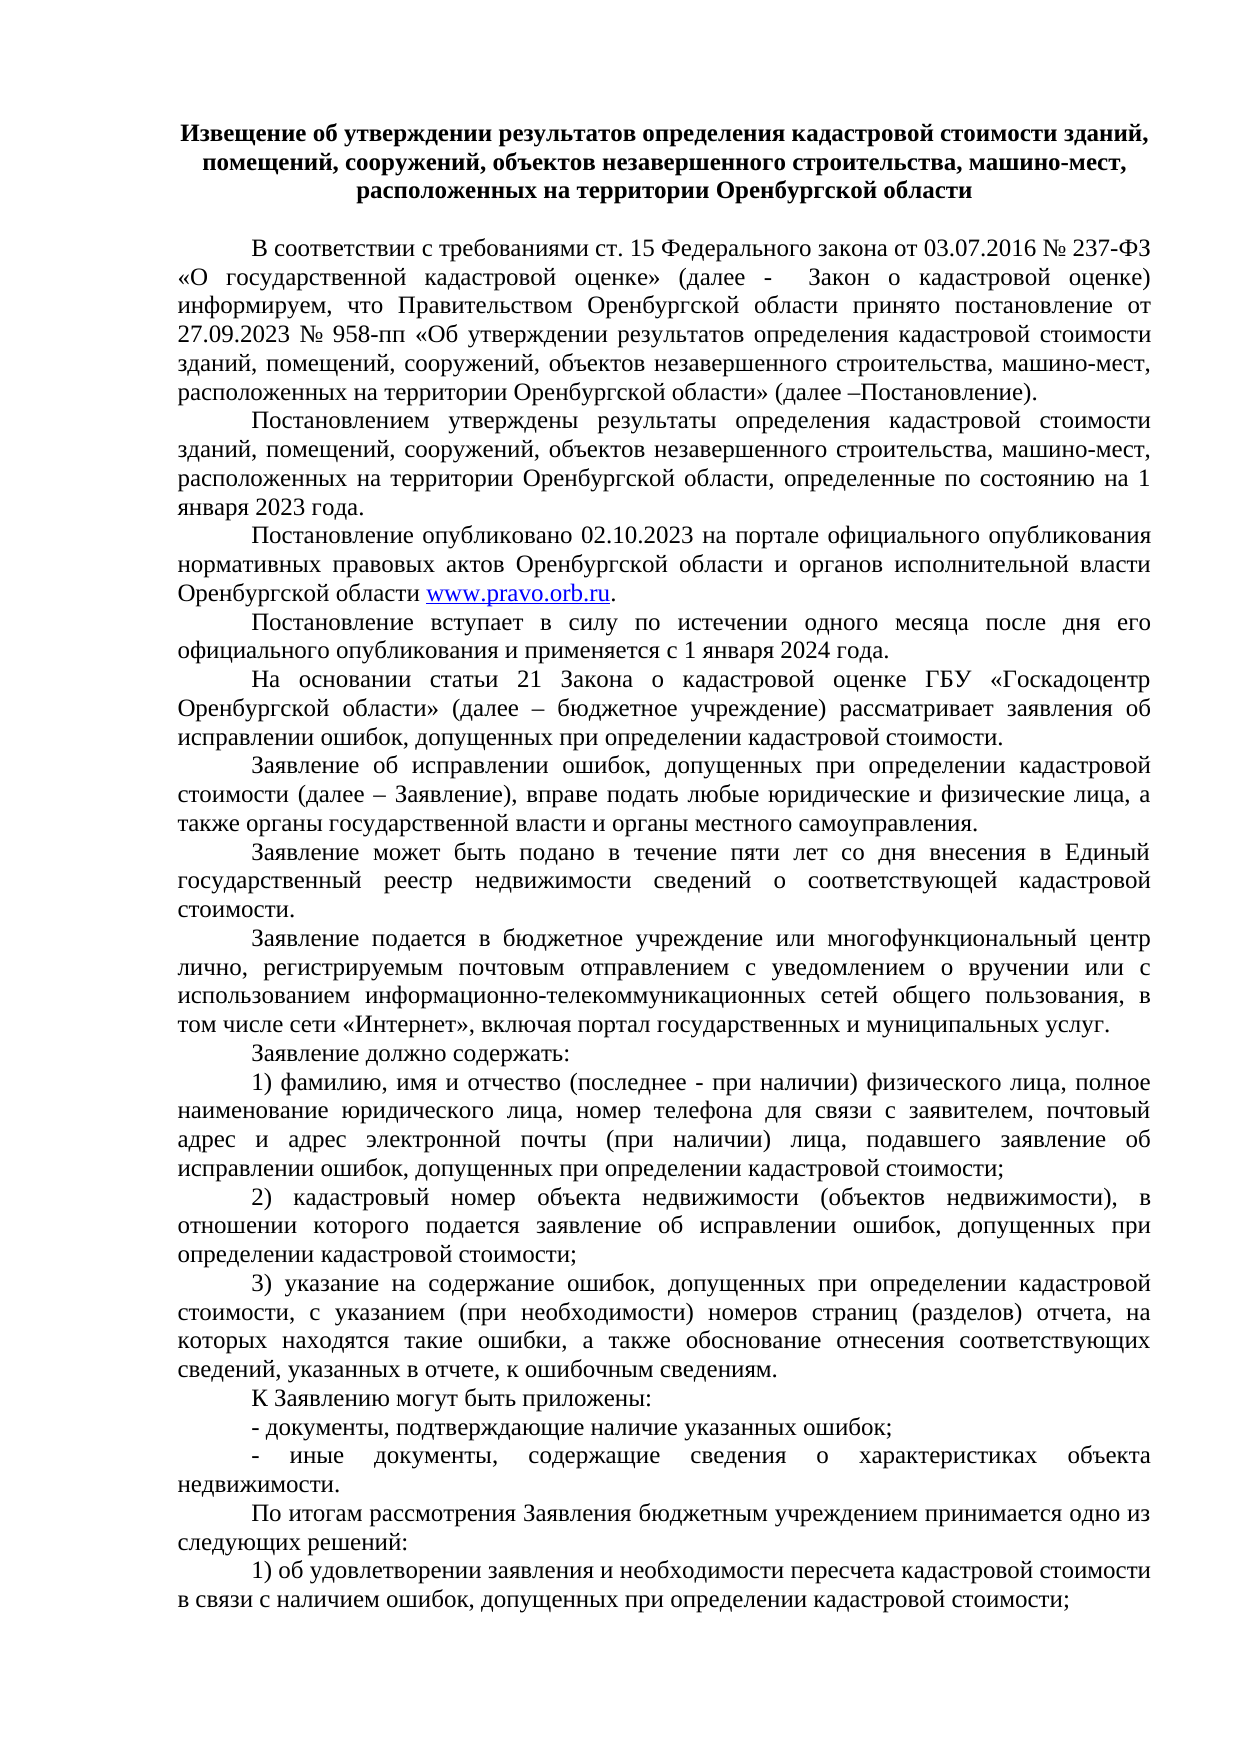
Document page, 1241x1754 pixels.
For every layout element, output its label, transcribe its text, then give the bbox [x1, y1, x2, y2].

text Постановление вступает в силу по истечении одного месяца после дня его официального опубликования и применяется с 1 января 2024 года. [177, 607, 1152, 664]
text 3) указание на содержание ошибок, допущенных при определении кадастровой стоимости, с указанием (при необходимости) номеров страниц (разделов) отчета, на которых находятся такие ошибки, а также обоснование отнесения соответствующих сведений, указанных в отчете, к ошибочным сведениям. [177, 1268, 1152, 1383]
text Извещение об утверждении результатов определения кадастровой стоимости зданий, помещений, сооружений, объектов незавершенного строительства, машино-мест, расположенных на территории Оренбургской области [177, 118, 1152, 204]
text Заявление подается в бюджетное учреждение или многофункциональный центр лично, регистрируемым почтовым отправлением с уведомлением о вручении или с использованием информационно-телекоммуникационных сетей общего пользования, в том числе сети «Интернет», включая портал государственных и муниципальных услуг. [177, 923, 1152, 1038]
text 2) кадастровый номер объекта недвижимости (объектов недвижимости), в отношении которого подается заявление об исправлении ошибок, допущенных при определении кадастровой стоимости; [177, 1182, 1152, 1268]
text Заявление может быть подано в течение пяти лет со дня внесения в Единый государственный реестр недвижимости сведений о соответствующей кадастровой стоимости. [177, 837, 1152, 923]
text - документы, подтверждающие наличие указанных ошибок; [177, 1412, 1152, 1441]
text Заявление об исправлении ошибок, допущенных при определении кадастровой стоимости (далее – Заявление), вправе подать любые юридические и физические лица, а также органы государственной власти и органы местного самоуправления. [177, 751, 1152, 837]
text К Заявлению могут быть приложены: [177, 1383, 1152, 1412]
text Постановлением утверждены результаты определения кадастровой стоимости зданий, помещений, сооружений, объектов незавершенного строительства, машино-мест, расположенных на территории Оренбургской области, определенные по состоянию на 1 января 2023 года. [177, 406, 1152, 521]
text Заявление должно содержать: [177, 1038, 1152, 1067]
text По итогам рассмотрения Заявления бюджетным учреждением принимается одно из следующих решений: [177, 1498, 1152, 1556]
text 1) об удовлетворении заявления и необходимости пересчета кадастровой стоимости в связи с наличием ошибок, допущенных при определении кадастровой стоимости; [177, 1556, 1152, 1613]
text На основании статьи 21 Закона о кадастровой оценке ГБУ «Госкадоцентр Оренбургской области» (далее – бюджетное учреждение) рассматривает заявления об исправлении ошибок, допущенных при определении кадастровой стоимости. [177, 664, 1152, 751]
text 1) фамилию, имя и отчество (последнее - при наличии) физического лица, полное наименование юридического лица, номер телефона для связи с заявителем, почтовый адрес и адрес электронной почты (при наличии) лица, подавшего заявление об исправлении ошибок, допущенных при определении кадастровой стоимости; [177, 1067, 1152, 1182]
text Постановление опубликовано 02.10.2023 на портале официального опубликования нормативных правовых актов Оренбургской области и органов исполнительной власти Оренбургской области www.pravo.orb.ru. [177, 521, 1152, 607]
text - иные документы, содержащие сведения о характеристиках объекта недвижимости. [177, 1441, 1152, 1498]
text В соответствии с требованиями ст. 15 Федерального закона от 03.07.2016 № 237-ФЗ «О государственной кадастровой оценке» (далее - Закон о кадастровой оценке) информируем, что Правительством Оренбургской области принято постановление от 27.09.2023 № 958-пп «Об утверждении результатов определения кадастровой стоимости зданий, помещений, сооружений, объектов незавершенного строительства, машино-мест, расположенных на территории Оренбургской области» (далее –Постановление). [177, 233, 1152, 406]
